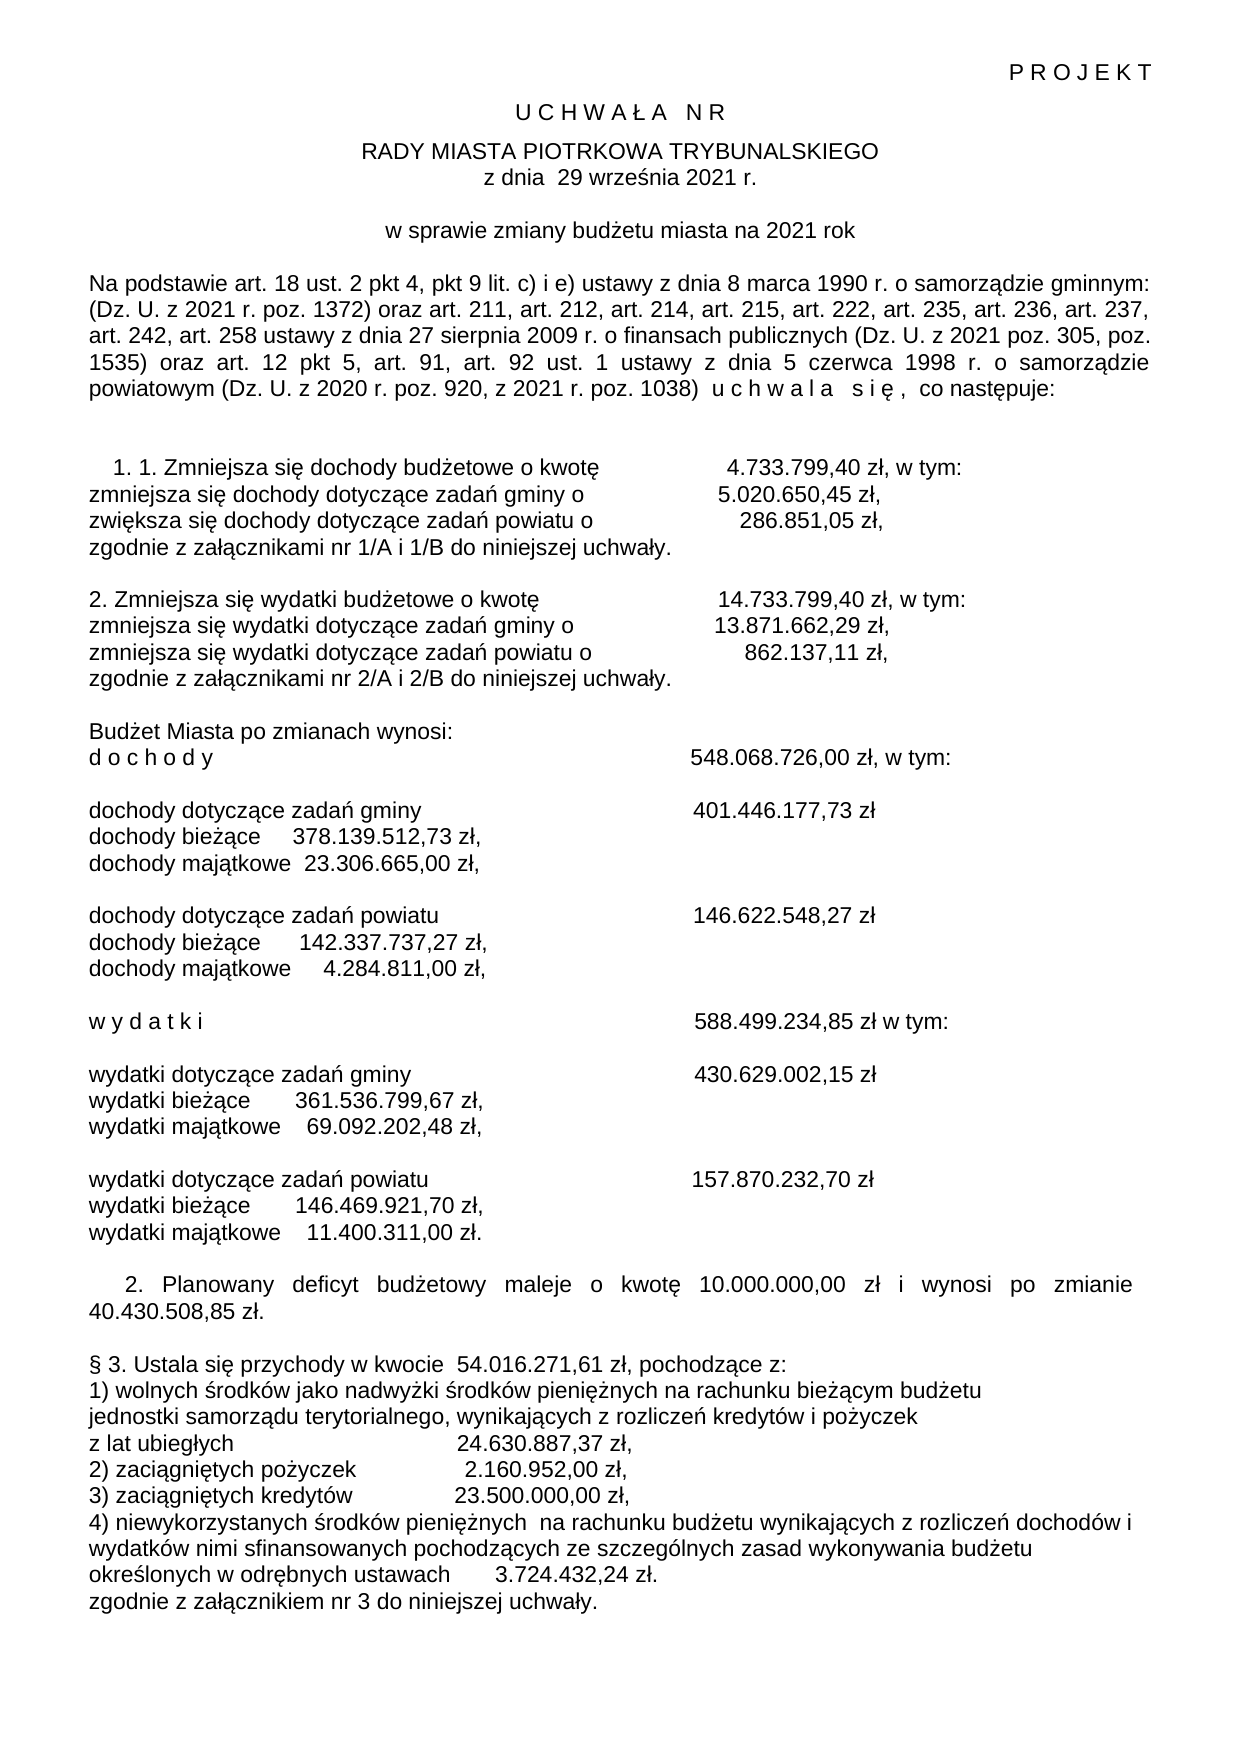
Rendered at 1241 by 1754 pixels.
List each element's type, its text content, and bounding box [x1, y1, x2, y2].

text 2. Zmniejsza się wydatki budżetowe o kwotę 14.733.799,40 zł, w tym: [89, 586, 1152, 612]
text Na podstawie art. 18 ust. 2 pkt 4, pkt 9 lit. c) i e) ustawy z dnia 8 marca 1990 r. o samorządzie gminnym: (Dz. U. z 2021 r. poz. 1372) oraz art. 211, art. 212, art. 214, art. 215, art. 222, art. 235, art. 236, art. 237, art. 242, art. 258 ustawy z dnia 27 sierpnia 2009 r. o finansach publicznych (Dz. U. z 2021 poz. 305, poz. 1535) oraz art. 12 pkt 5, art. 91, art. 92 ust. 1 ustawy z dnia 5 czerwca 1998 r. o samorządzie powiatowym (Dz. U. z 2020 r. poz. 920, z 2021 r. poz. 1038) uchwala się, co następuje: [89, 270, 1152, 402]
text wydatki dotyczące zadań gminy 430.629.002,15 zł [89, 1061, 1152, 1087]
text UCHWAŁA NR [89, 98, 1152, 125]
text RADY MIASTA PIOTRKOWA TRYBUNALSKIEGO [89, 138, 1152, 164]
text 1) wolnych środków jako nadwyżki środków pieniężnych na rachunku bieżącym budżetu [89, 1377, 1152, 1403]
text z dnia 29 września 2021 r. [89, 164, 1152, 191]
text dochody bieżące 378.139.512,73 zł, [89, 823, 1152, 850]
text § 3. Ustala się przychody w kwocie 54.016.271,61 zł, pochodzące z: [89, 1351, 1152, 1377]
text 2) zaciągniętych pożyczek 2.160.952,00 zł, [89, 1456, 1152, 1482]
text dochody 548.068.726,00 zł, w tym: [89, 744, 1152, 771]
text 4) niewykorzystanych środków pieniężnych na rachunku budżetu wynikających z rozliczeń dochodów i wydatków nimi sfinansowanych pochodzących ze szczególnych zasad wykonywania budżetu określonych w odrębnych ustawach 3.724.432,24 zł. [89, 1509, 1152, 1588]
text 2. Planowany deficyt budżetowy maleje o kwotę 10.000.000,00 zł i wynosi po zmianie 40.430.508,85 zł. [89, 1271, 1152, 1324]
text zwiększa się dochody dotyczące zadań powiatu o 286.851,05 zł, [89, 507, 1152, 533]
text 3) zaciągniętych kredytów 23.500.000,00 zł, [89, 1482, 1152, 1509]
text dochody majątkowe 23.306.665,00 zł, [89, 850, 1152, 876]
text PROJEKT [89, 59, 1152, 85]
text zgodnie z załącznikiem nr 3 do niniejszej uchwały. [89, 1588, 1152, 1614]
text Budżet Miasta po zmianach wynosi: [89, 718, 1152, 744]
text zgodnie z załącznikami nr 1/A i 1/B do niniejszej uchwały. [89, 533, 1152, 560]
text wydatki dotyczące zadań powiatu 157.870.232,70 zł [89, 1166, 1152, 1192]
text wydatki bieżące 361.536.799,67 zł, [89, 1087, 1152, 1113]
text dochody majątkowe 4.284.811,00 zł, [89, 955, 1152, 981]
text dochody bieżące 142.337.737,27 zł, [89, 929, 1152, 955]
text wydatki 588.499.234,85 zł w tym: [89, 1008, 1152, 1034]
text 1. 1. Zmniejsza się dochody budżetowe o kwotę 4.733.799,40 zł, w tym: [89, 454, 1152, 481]
text dochody dotyczące zadań powiatu 146.622.548,27 zł [89, 902, 1152, 929]
text dochody dotyczące zadań gminy 401.446.177,73 zł [89, 797, 1152, 823]
text wydatki bieżące 146.469.921,70 zł, [89, 1192, 1152, 1219]
text jednostki samorządu terytorialnego, wynikających z rozliczeń kredytów i pożyczek z lat ubiegłych 24.630.887,37 zł, [89, 1403, 1152, 1456]
text zgodnie z załącznikami nr 2/A i 2/B do niniejszej uchwały. [89, 665, 1152, 692]
text zmniejsza się wydatki dotyczące zadań gminy o 13.871.662,29 zł, [89, 612, 1152, 639]
text zmniejsza się wydatki dotyczące zadań powiatu o 862.137,11 zł, [89, 639, 1152, 665]
text w sprawie zmiany budżetu miasta na 2021 rok [89, 217, 1152, 243]
text wydatki majątkowe 69.092.202,48 zł, [89, 1113, 1152, 1139]
text zmniejsza się dochody dotyczące zadań gminy o 5.020.650,45 zł, [89, 481, 1152, 507]
text wydatki majątkowe 11.400.311,00 zł. [89, 1219, 1152, 1245]
